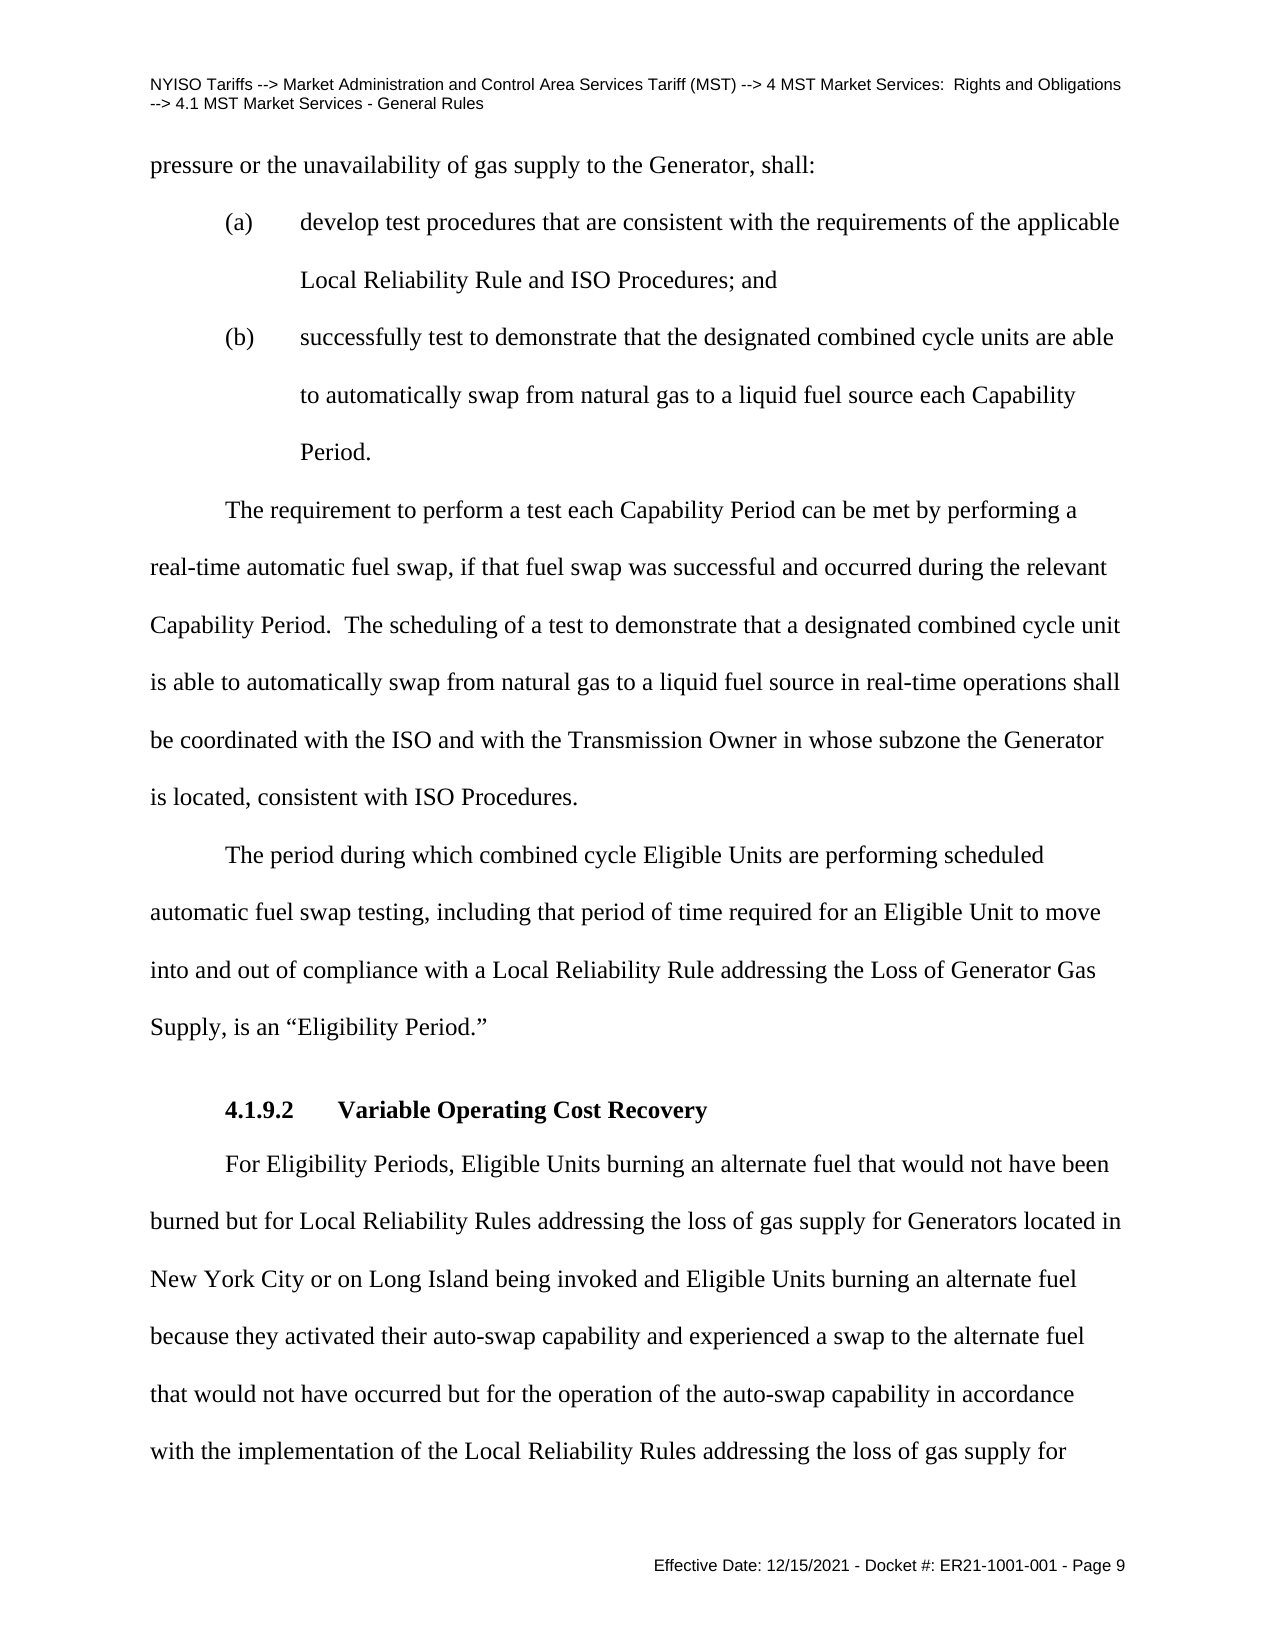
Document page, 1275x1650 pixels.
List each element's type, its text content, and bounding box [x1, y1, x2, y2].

text The period during which combined cycle Eligible Units are performing scheduled automatic fuel swap testing, including that period of time required for an Eligible Unit to move into and out of compliance with a Local Reliability Rule addressing the Loss of Generator Gas Supply, is an “Eligibility Period.” [150, 840, 1125, 1041]
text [150, 150, 1125, 179]
text The requirement to perform a test each Capability Period can be met by performing a real-time automatic fuel swap, if that fuel swap was successful and occurred during the relevant Capability Period. The scheduling of a test to demonstrate that a designated combined cycle unit is able to automatically swap from natural gas to a liquid fuel source in real-time operations shall be coordinated with the ISO and with the Transmission Owner in whose subzone the Generator is located, consistent with ISO Procedures. [150, 495, 1125, 811]
text (b) successfully test to demonstrate that the designated combined cycle units are able to automatically swap from natural gas to a liquid fuel source each Capability Period. [225, 322, 1125, 466]
subtitle 4.1.9.2 Variable Operating Cost Recovery [225, 1095, 1125, 1124]
text (a) develop test procedures that are consistent with the requirements of the applicable Local Reliability Rule and ISO Procedures; and [225, 207, 1125, 294]
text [150, 1149, 1125, 1465]
